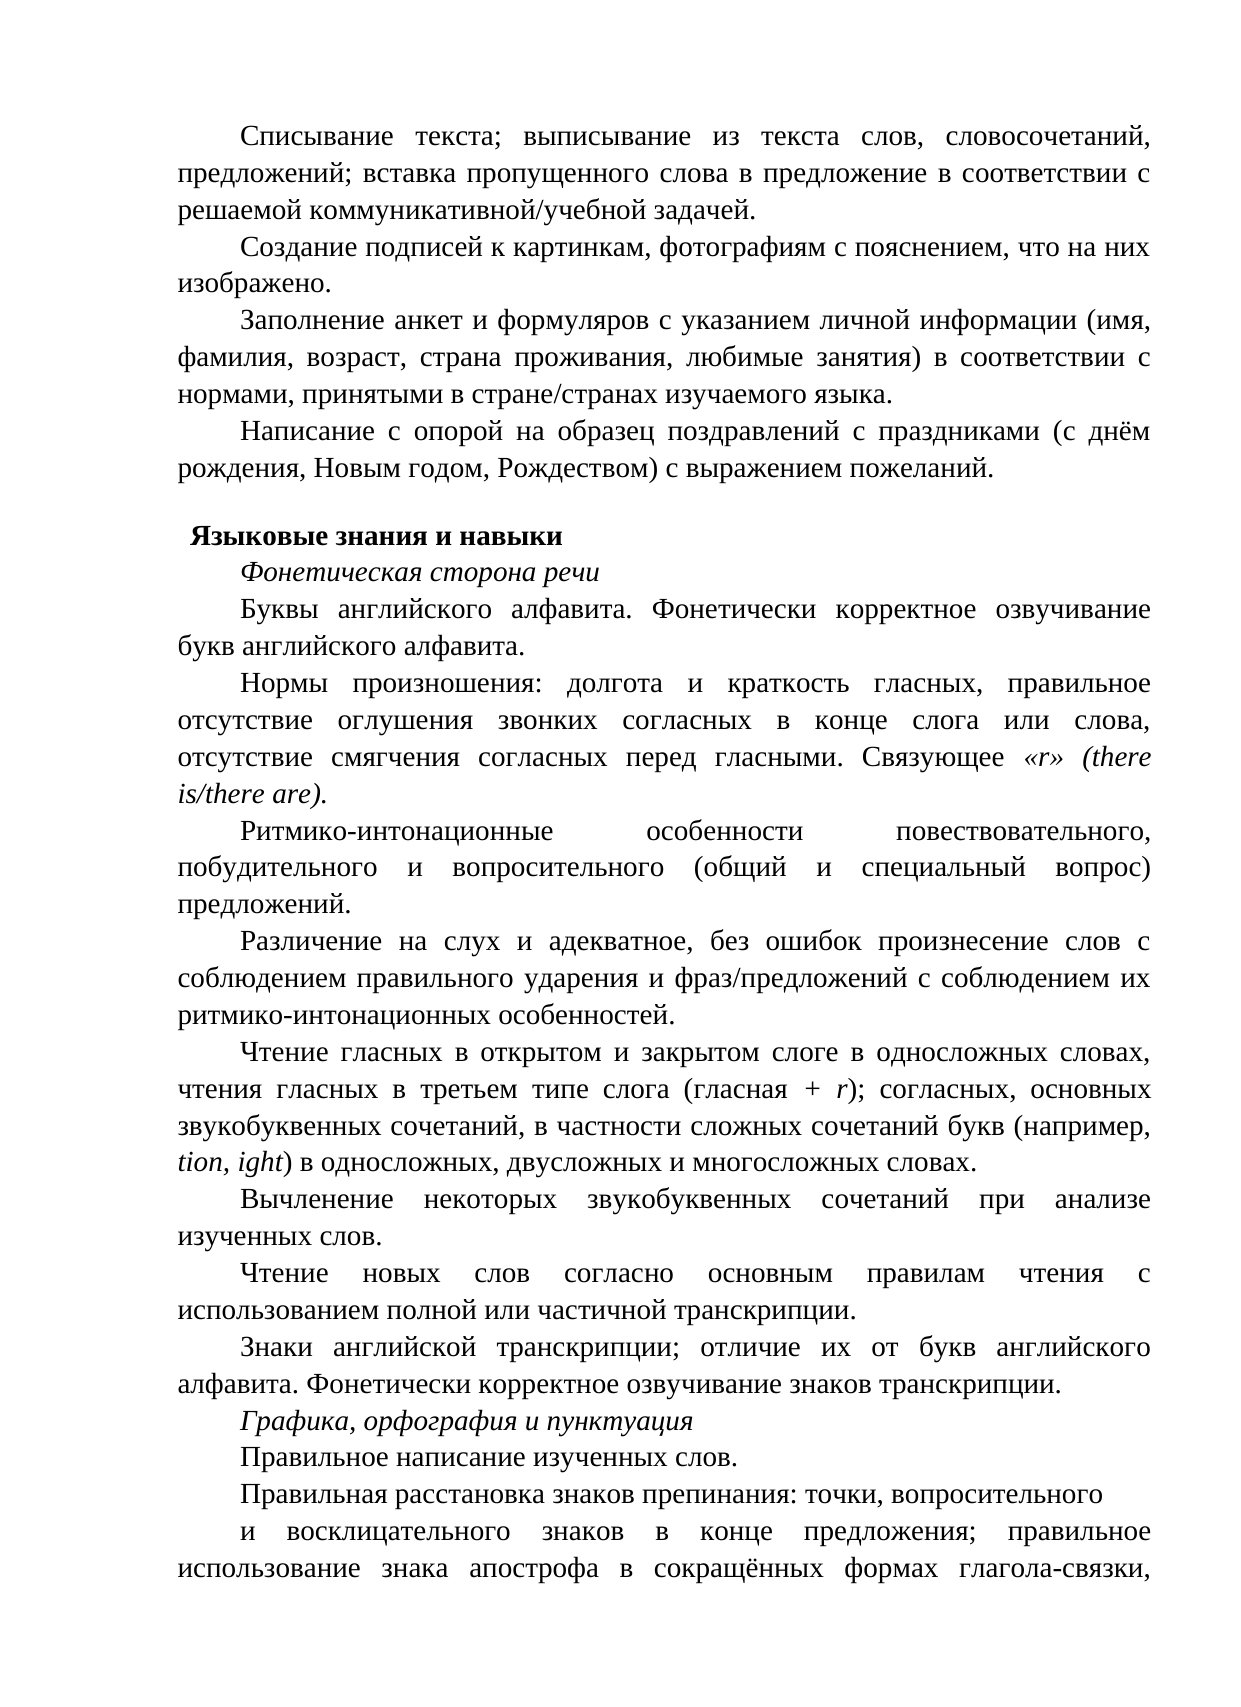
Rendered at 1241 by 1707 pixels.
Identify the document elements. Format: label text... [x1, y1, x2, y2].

text Заполнение анкет и формуляров с указанием личной информации (имя, фамилия, возраст, страна проживания, любимые занятия) в соответствии с нормами, принятыми в стране/странах изучаемого языка. [177, 302, 1152, 410]
text Чтение новых слов согласно основным правилам чтения с использованием полной или частичной транскрипции. [177, 1255, 1152, 1326]
text Знаки английской транскрипции; отличие их от букв английского алфавита. Фонетически корректное озвучивание знаков транскрипции. [177, 1329, 1152, 1399]
text Буквы английского алфавита. Фонетически корректное озвучивание букв английского алфавита. [177, 591, 1152, 662]
text Фонетическая сторона речи [177, 554, 1152, 588]
text Правильное написание изученных слов. [177, 1439, 1152, 1473]
text Вычленение некоторых звукобуквенных сочетаний при анализе изученных слов. [177, 1181, 1152, 1252]
text Написание с опорой на образец поздравлений с праздниками (с днём рождения, Новым годом, Рождеством) с выражением пожеланий. [177, 413, 1152, 483]
text Графика, орфография и пунктуация [177, 1403, 1152, 1436]
text Создание подписей к картинкам, фотографиям с пояснением, что на них изображено. [177, 229, 1152, 299]
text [177, 1513, 1152, 1584]
text Списывание текста; выписывание из текста слов, словосочетаний, предложений; вставка пропущенного слова в предложение в соответствии с решаемой коммуникативной/учебной задачей. [177, 118, 1152, 225]
text Чтение гласных в открытом и закрытом слоге в односложных словах, чтения гласных в третьем типе слога (гласная + r); согласных, основных звукобуквенных сочетаний, в частности сложных сочетаний букв (например, tion, ight) в односложных, двусложных и многосложных словах. [177, 1034, 1152, 1178]
text Различение на слух и адекватное, без ошибок произнесение слов с соблюдением правильного ударения и фраз/предложений с соблюдением их ритмико-интонационных особенностей. [177, 923, 1152, 1031]
text Языковые знания и навыки [190, 518, 1152, 551]
text Ритмико-интонационные особенности повествовательного, побудительного и вопросительного (общий и специальный вопрос) предложений. [177, 813, 1152, 920]
text Правильная расстановка знаков препинания: точки, вопросительного [177, 1476, 1152, 1510]
text Нормы произношения: долгота и краткость гласных, правильное отсутствие оглушения звонких согласных в конце слога или слова, отсутствие смягчения согласных перед гласными. Связующее «r» (there is/there are). [177, 665, 1152, 809]
